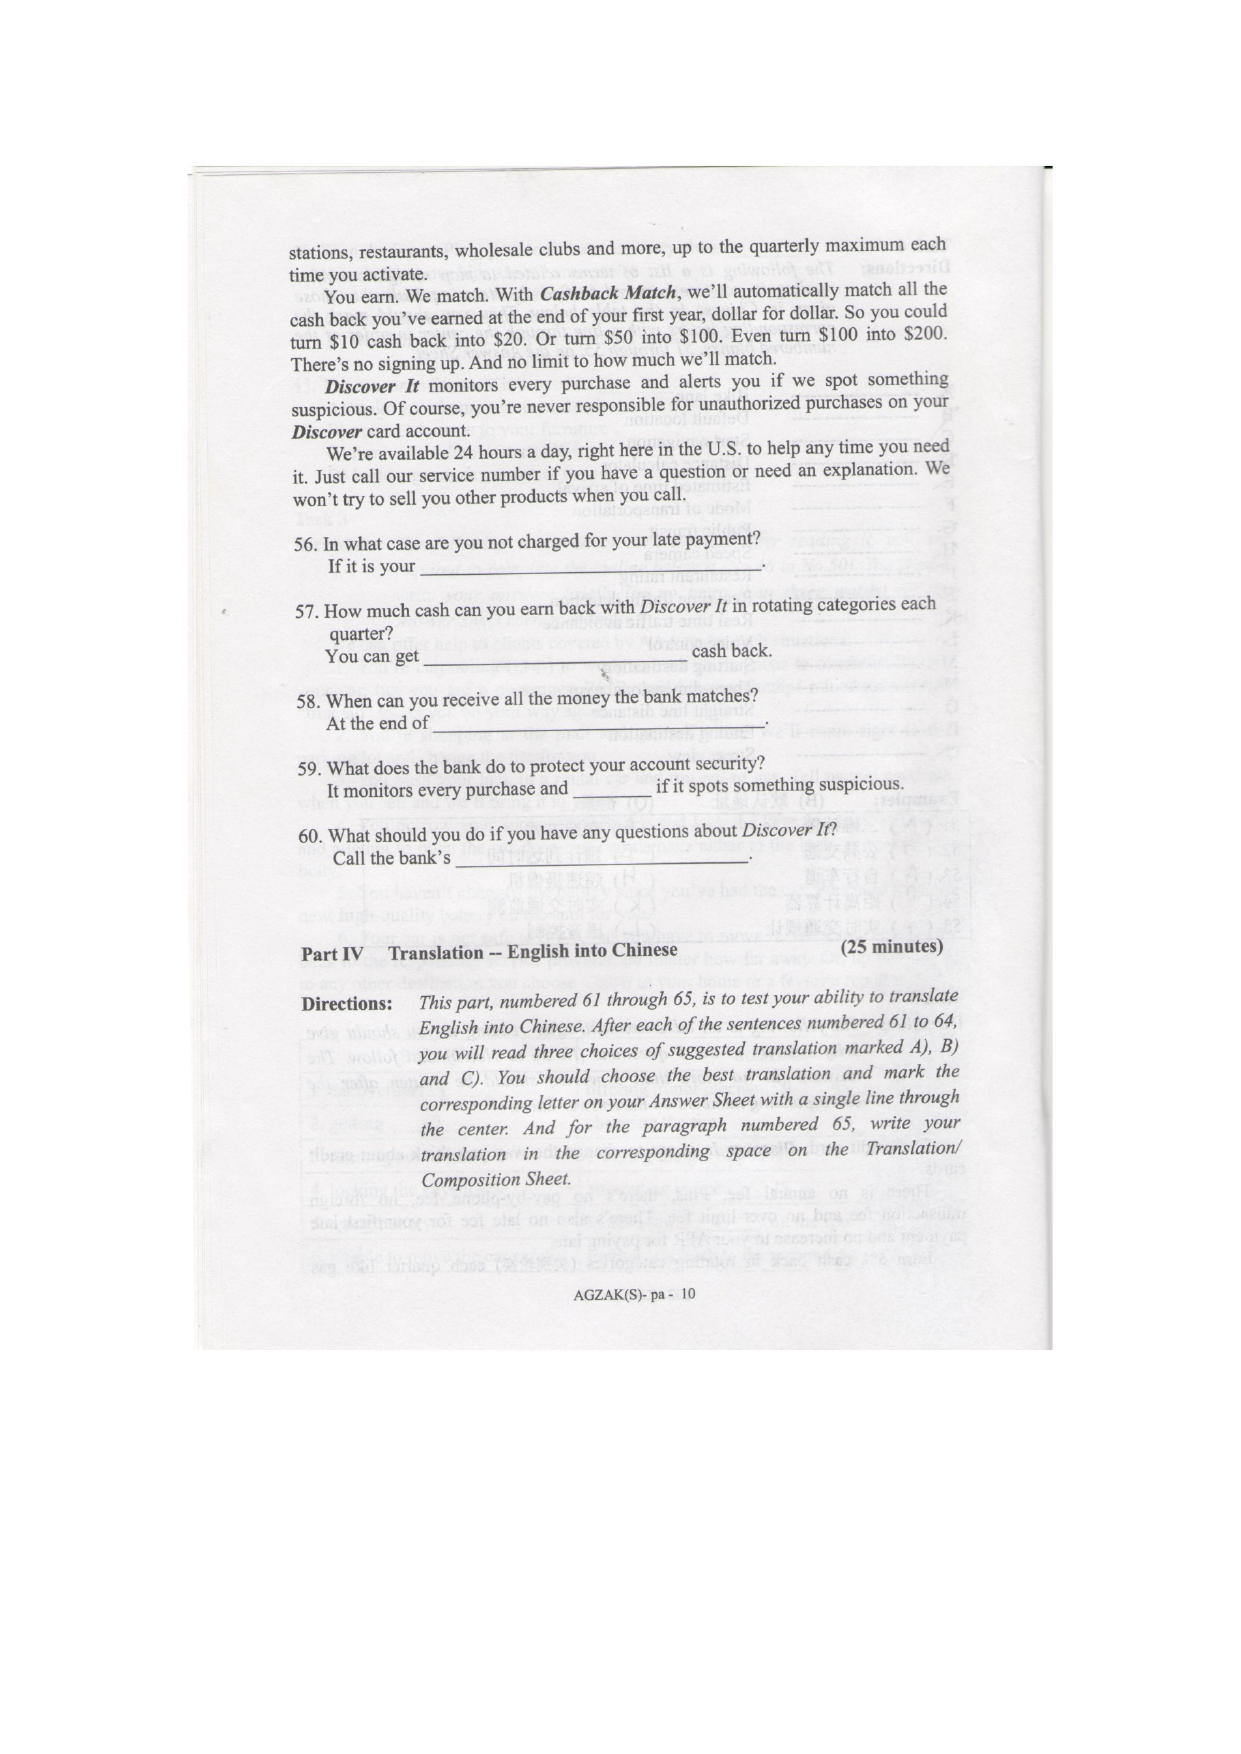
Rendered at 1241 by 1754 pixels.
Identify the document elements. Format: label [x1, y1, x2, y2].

picture [187, 162, 1053, 1350]
